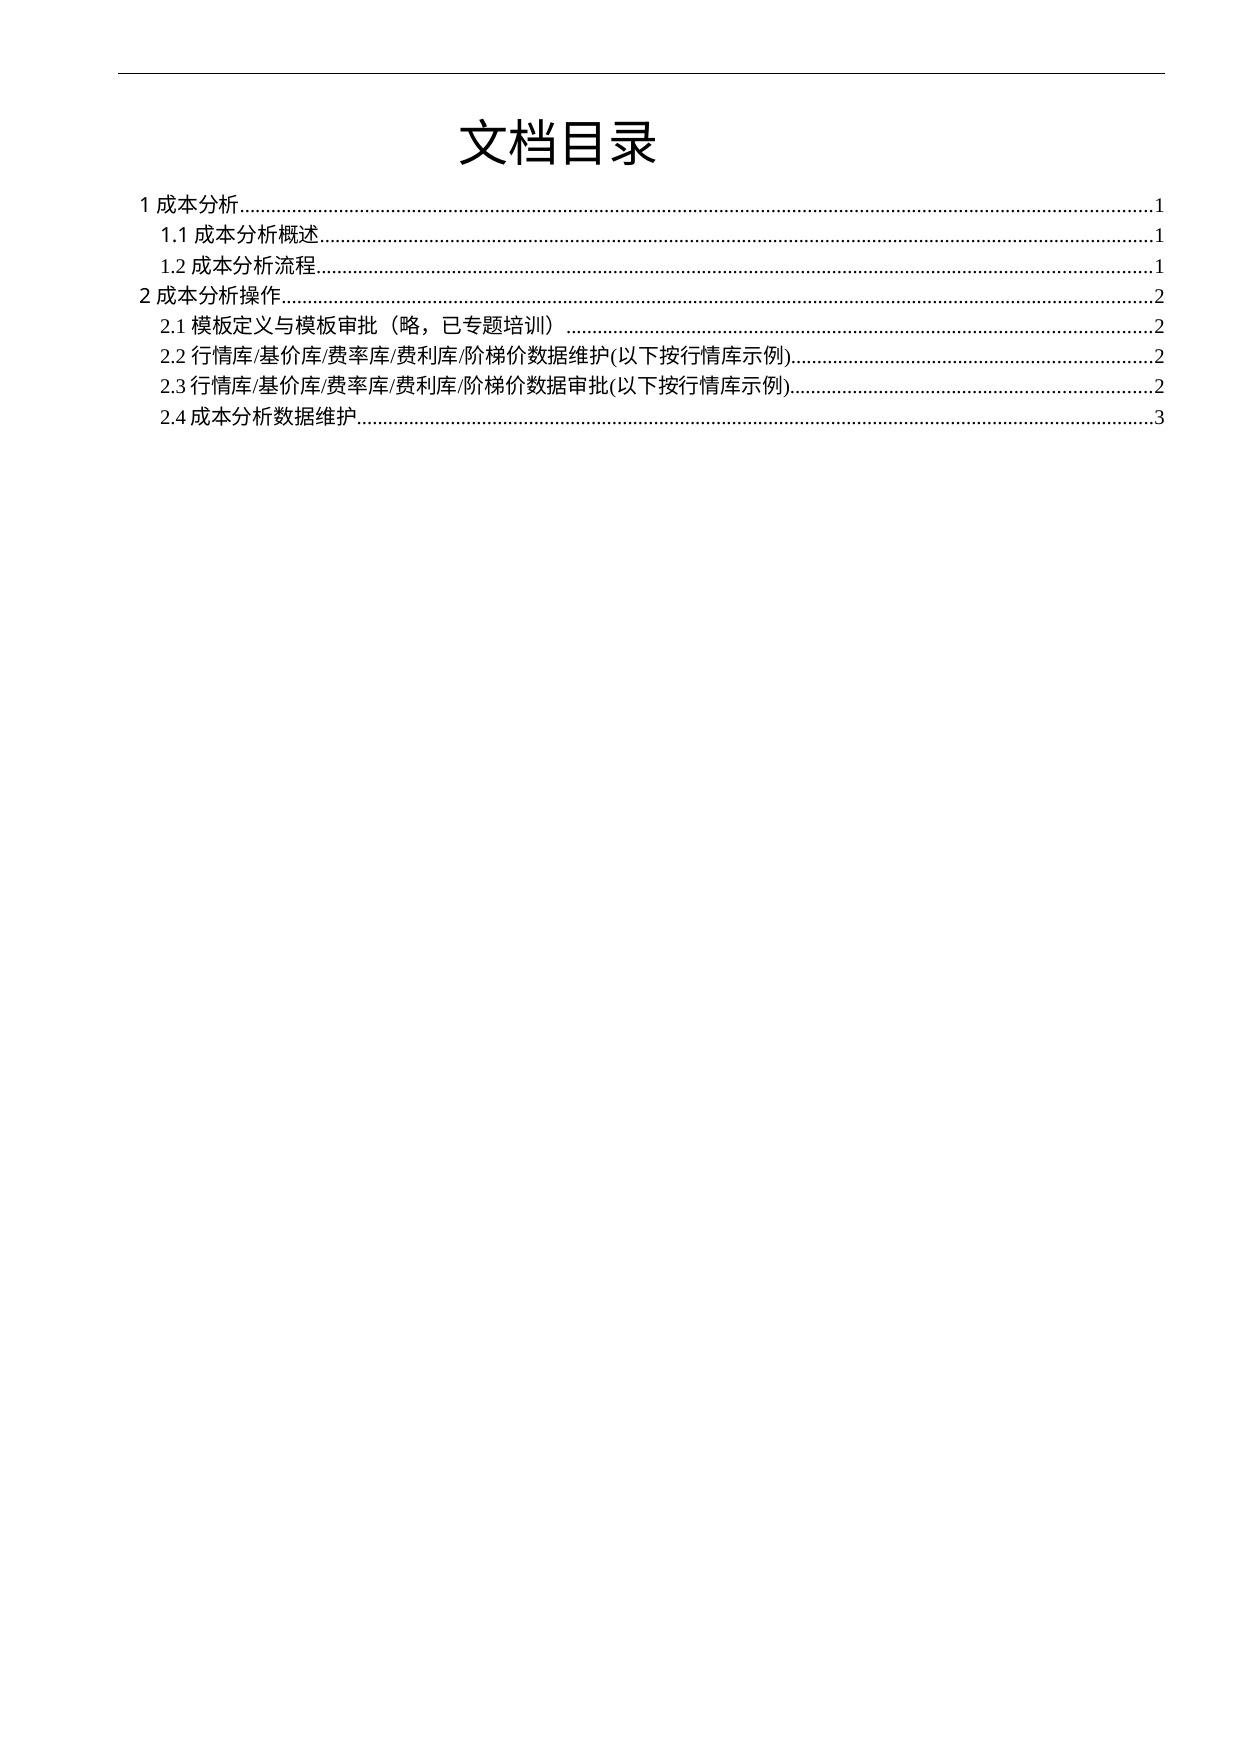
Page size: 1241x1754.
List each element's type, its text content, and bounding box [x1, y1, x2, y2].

title 文档目录 [381, 103, 1090, 176]
text 1.1 成本分析概述 1 [160, 218, 1165, 249]
text 2.4成本分析数据维护 3 [160, 400, 1165, 430]
text 2.2 行情库/基价库/费率库/费利库/阶梯价数据维护(以下按行情库示例) 2 [160, 339, 1165, 370]
text 2 成本分析操作 2 [139, 279, 1165, 309]
text 2.3行情库/基价库/费率库/费利库/阶梯价数据审批(以下按行情库示例) 2 [160, 370, 1165, 400]
text 2.1 模板定义与模板审批（略，已专题培训） 2 [160, 309, 1165, 339]
text 1 成本分析 1 [139, 188, 1165, 218]
text 1.2 成本分析流程 1 [160, 249, 1165, 279]
